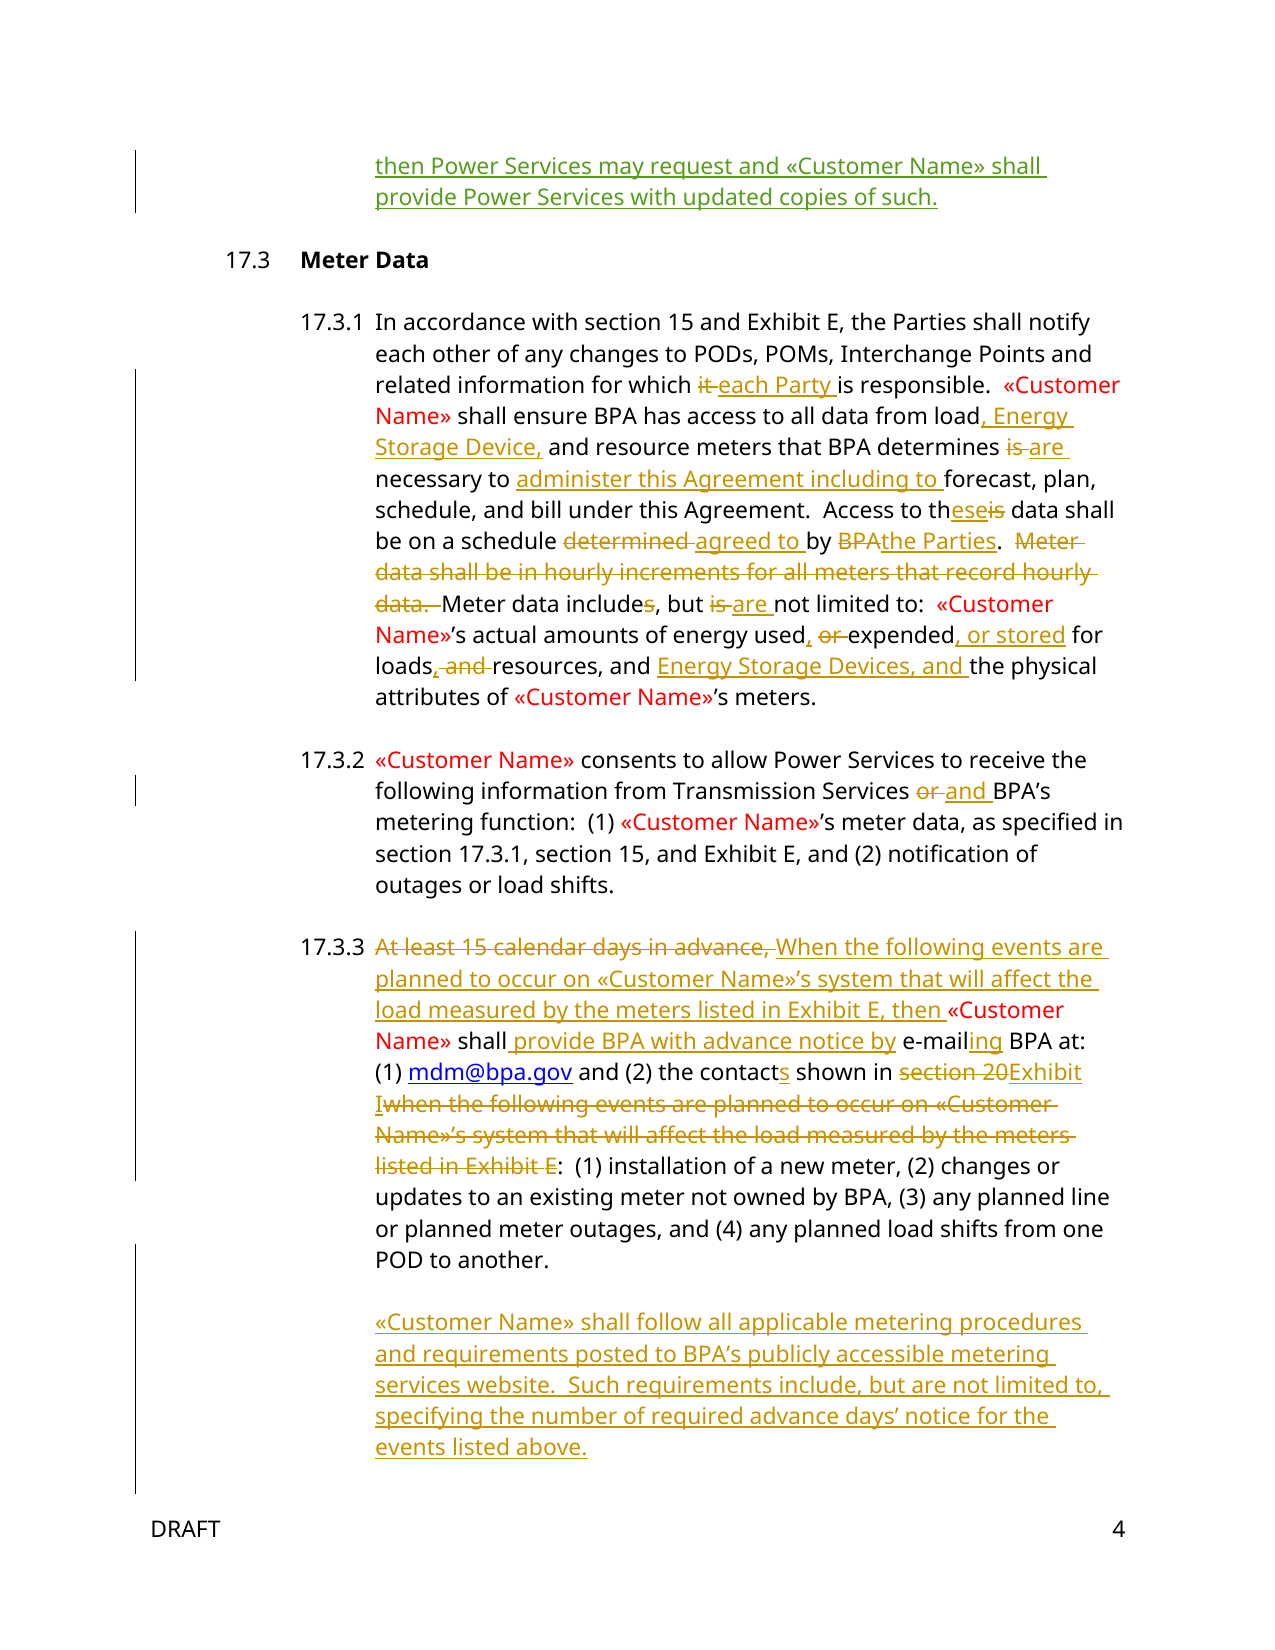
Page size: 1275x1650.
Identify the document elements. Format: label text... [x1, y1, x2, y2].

text 17.3.2 «Customer Name» consents to allow Power Services to receive the following information from Transmission Services BPA’s metering function: (1) «Customer Name»’s meter data, as specified in section 17.3.1, section 15, and Exhibit E, and (2) notification of outages or load shifts. [300, 744, 1125, 900]
text 17.3.1 In accordance with section 15 and Exhibit E, the Parties shall notify each other of any changes to PODs, POMs, Interchange Points and related information for which is responsible. «Customer Name» shall ensure BPA has access to all data from load and resource meters that BPA determines necessary to forecast, plan, schedule, and bill under this Agreement. Access to th data shall be on a schedule by . Meter data include, but not limited to: «Customer Name»’s actual amounts of energy used expended for loadsresources, and the physical attributes of «Customer Name»’s meters. [300, 306, 1125, 712]
text 17.3 Meter Data [225, 244, 1125, 275]
text 17.3.3 «Customer Name» shall e-mail BPA at: (1) mdm@bpa.gov and (2) the contact shown in : (1) installation of a new meter, (2) changes or updates to an existing meter not owned by BPA, (3) any planned line or planned meter outages, and (4) any planned load shifts from one POD to another. [300, 931, 1125, 1275]
